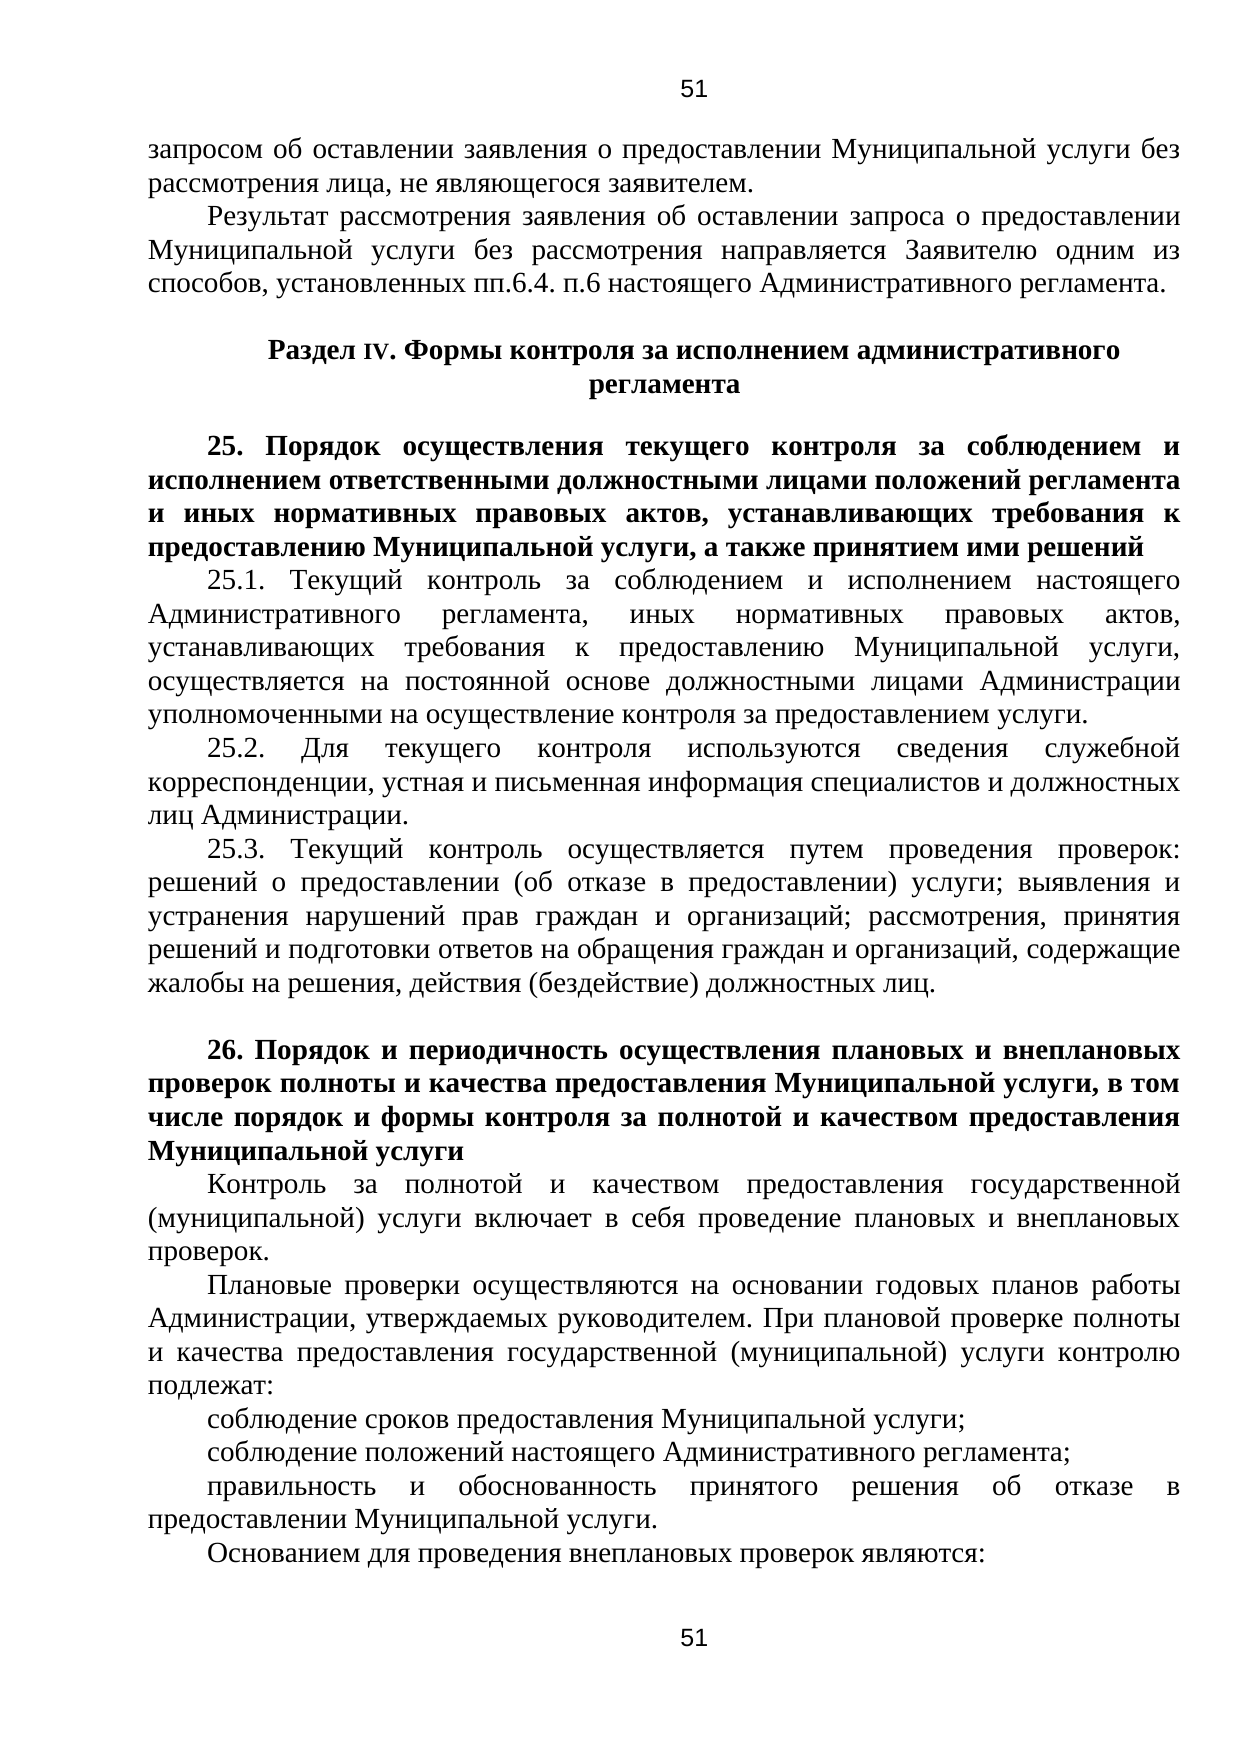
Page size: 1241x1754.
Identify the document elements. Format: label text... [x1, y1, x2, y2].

text Результат рассмотрения заявления об оставлении запроса о предоставлении Муниципальной услуги без рассмотрения направляется Заявителю одним из способов, установленных пп.6.4. п.6 настоящего Административного регламента. [148, 198, 1181, 299]
text 26. Порядок и периодичность осуществления плановых и внеплановых проверок полноты и качества предоставления Муниципальной услуги, в том числе порядок и формы контроля за полнотой и качеством предоставления Муниципальной услуги [148, 1032, 1181, 1166]
text правильность и обоснованность принятого решения об отказе в предоставлении Муниципальной услуги. [148, 1468, 1181, 1535]
text соблюдение сроков предоставления Муниципальной услуги; [148, 1401, 1181, 1434]
text 25.1. Текущий контроль за соблюдением и исполнением настоящего Административного регламента, иных нормативных правовых актов, устанавливающих требования к предоставлению Муниципальной услуги, осуществляется на постоянной основе должностными лицами Администрации уполномоченными на осуществление контроля за предоставлением услуги. [148, 562, 1181, 730]
text 25.3. Текущий контроль осуществляется путем проведения проверок: решений о предоставлении (об отказе в предоставлении) услуги; выявления и устранения нарушений прав граждан и организаций; рассмотрения, принятия решений и подготовки ответов на обращения граждан и организаций, содержащие жалобы на решения, действия (бездействие) должностных лиц. [148, 831, 1181, 998]
text Основанием для проведения внеплановых проверок являются: [148, 1535, 1181, 1569]
text соблюдение положений настоящего Административного регламента; [148, 1434, 1181, 1468]
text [148, 131, 1181, 198]
text 25. Порядок осуществления текущего контроля за соблюдением и исполнением ответственными должностными лицами положений регламента и иных нормативных правовых актов, устанавливающих требования к предоставлению Муниципальной услуги, а также принятием ими решений [148, 428, 1181, 562]
text Контроль за полнотой и качеством предоставления государственной (муниципальной) услуги включает в себя проведение плановых и внеплановых проверок. [148, 1166, 1181, 1267]
text Раздел iv. Формы контроля за исполнением административного регламента [148, 332, 1181, 399]
text 25.2. Для текущего контроля используются сведения служебной корреспонденции, устная и письменная информация специалистов и должностных лиц Администрации. [148, 730, 1181, 831]
text Плановые проверки осуществляются на основании годовых планов работы Администрации, утверждаемых руководителем. При плановой проверке полноты и качества предоставления государственной (муниципальной) услуги контролю подлежат: [148, 1267, 1181, 1401]
